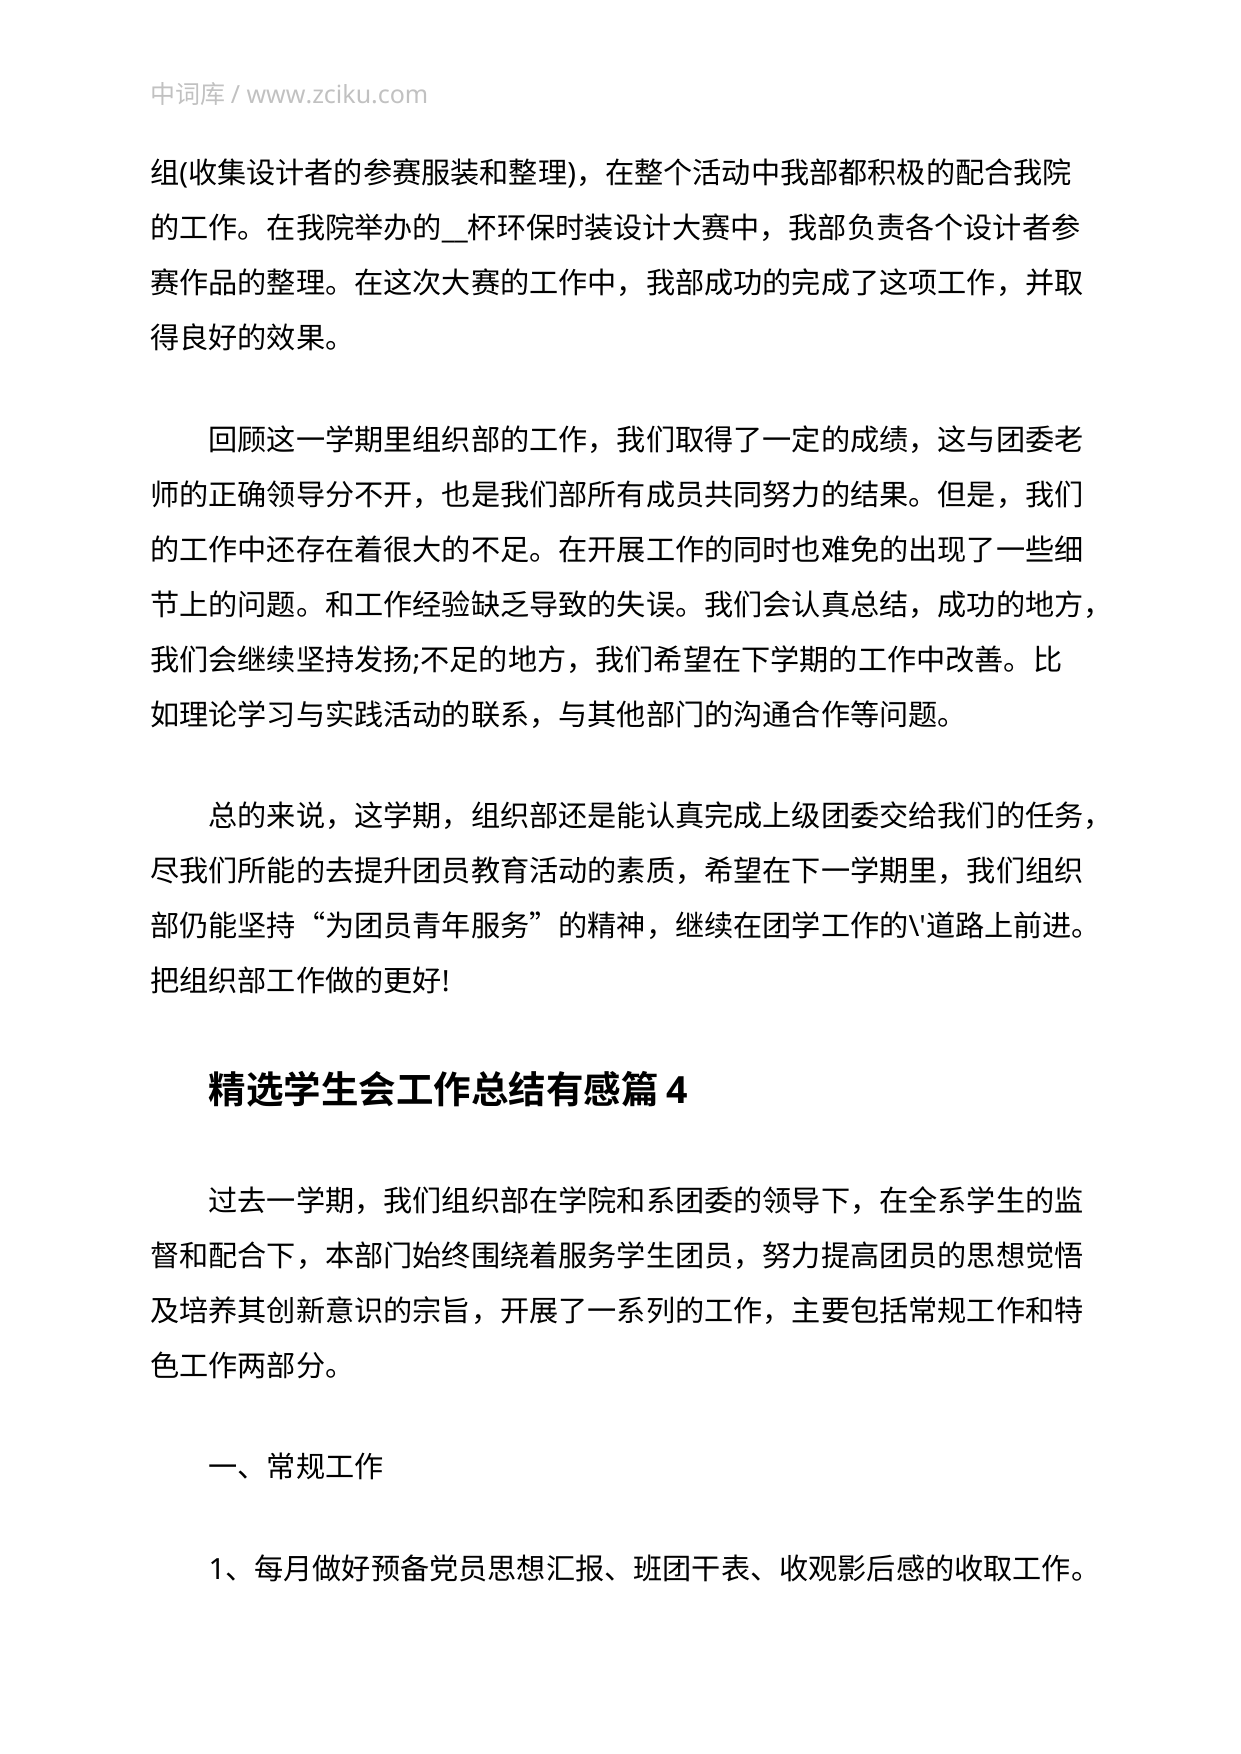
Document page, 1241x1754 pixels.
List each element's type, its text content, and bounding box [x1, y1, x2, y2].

text 过去一学期，我们组织部在学院和系团委的领导下，在全系学生的监督和配合下，本部门始终围绕着服务学生团员，努力提高团员的思想觉悟及培养其创新意识的宗旨，开展了一系列的工作，主要包括常规工作和特色工作两部分。 [150, 1177, 1090, 1384]
text 一、常规工作 [150, 1444, 1090, 1486]
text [150, 150, 1090, 357]
text 精选学生会工作总结有感篇4 [150, 1060, 1090, 1114]
text 回顾这一学期里组织部的工作，我们取得了一定的成绩，这与团委老师的正确领导分不开，也是我们部所有成员共同努力的结果。但是，我们的工作中还存在着很大的不足。在开展工作的同时也难免的出现了一些细节上的问题。和工作经验缺乏导致的失误。我们会认真总结，成功的地方，我们会继续坚持发扬;不足的地方，我们希望在下学期的工作中改善。比如理论学习与实践活动的联系，与其他部门的沟通合作等问题。 [150, 417, 1090, 733]
text 总的来说，这学期，组织部还是能认真完成上级团委交给我们的任务，尽我们所能的去提升团员教育活动的素质，希望在下一学期里，我们组织部仍能坚持“为团员青年服务”的精神，继续在团学工作的\'道路上前进。把组织部工作做的更好! [150, 793, 1090, 1000]
text 1、每月做好预备党员思想汇报、班团干表、收观影后感的收取工作。 [150, 1546, 1090, 1588]
